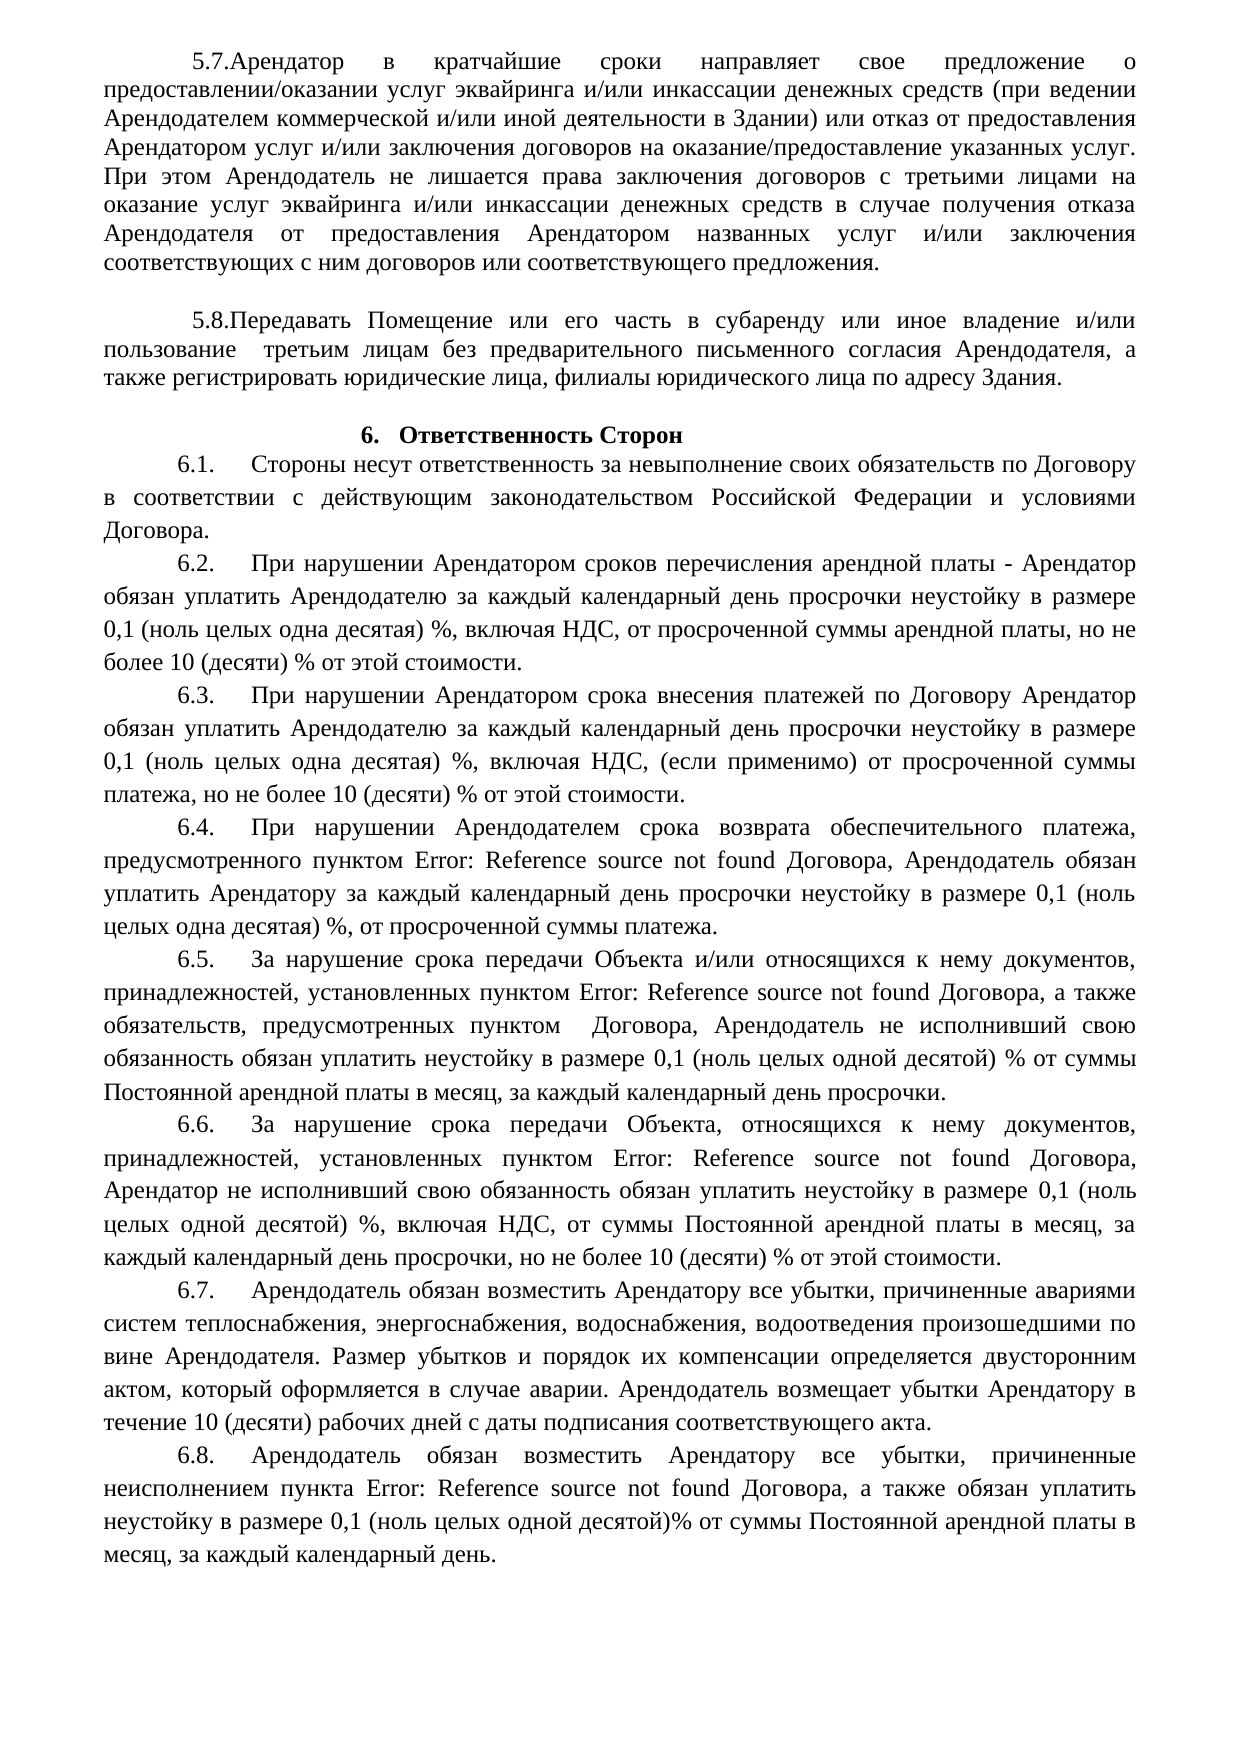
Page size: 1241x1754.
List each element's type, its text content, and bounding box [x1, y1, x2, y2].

list Стороны несут ответственность за невыполнение своих обязательств по Договору в соответствии с действующим законодательством Российской Федерации и условиями Договора. [103, 449, 1137, 544]
text 6. Ответственность Сторон [103, 420, 1137, 449]
list При нарушении Арендатором срока внесения платежей по Договору Арендатор обязан уплатить Арендодателю за каждый календарный день просрочки неустойку в размере 0,1 (ноль целых одна десятая) %, включая НДС, (если применимо) от просроченной суммы платежа, но не более 10 (десяти) % от этой стоимости. [103, 680, 1137, 808]
text 5.8.Передавать Помещение или его часть в субаренду или иное владение и/или пользование третьим лицам без предварительного письменного согласия Арендодателя, а также регистрировать юридические лица, филиалы юридического лица по адресу Здания. [103, 305, 1137, 391]
list Арендодатель обязан возместить Арендатору все убытки, причиненные авариями систем теплоснабжения, энергоснабжения, водоснабжения, водоотведения произошедшими по вине Арендодателя. Размер убытков и порядок их компенсации определяется двусторонним актом, который оформляется в случае аварии. Арендодатель возмещает убытки Арендатору в течение 10 (десяти) рабочих дней с даты подписания соответствующего акта. [103, 1275, 1137, 1436]
text 5.7.Арендатор в кратчайшие сроки направляет свое предложение о предоставлении/оказании услуг эквайринга и/или инкассации денежных средств (при ведении Арендодателем коммерческой и/или иной деятельности в Здании) или отказ от предоставления Арендатором услуг и/или заключения договоров на оказание/предоставление указанных услуг. При этом Арендодатель не лишается права заключения договоров с третьими лицами на оказание услуг эквайринга и/или инкассации денежных средств в случае получения отказа Арендодателя от предоставления Арендатором названных услуг и/или заключения соответствующих с ним договоров или соответствующего предложения. [103, 46, 1137, 276]
list При нарушении Арендатором сроков перечисления арендной платы - Арендатор обязан уплатить Арендодателю за каждый календарный день просрочки неустойку в размере 0,1 (ноль целых одна десятая) %, включая НДС, от просроченной суммы арендной платы, но не более 10 (десяти) % от этой стоимости. [103, 548, 1137, 676]
